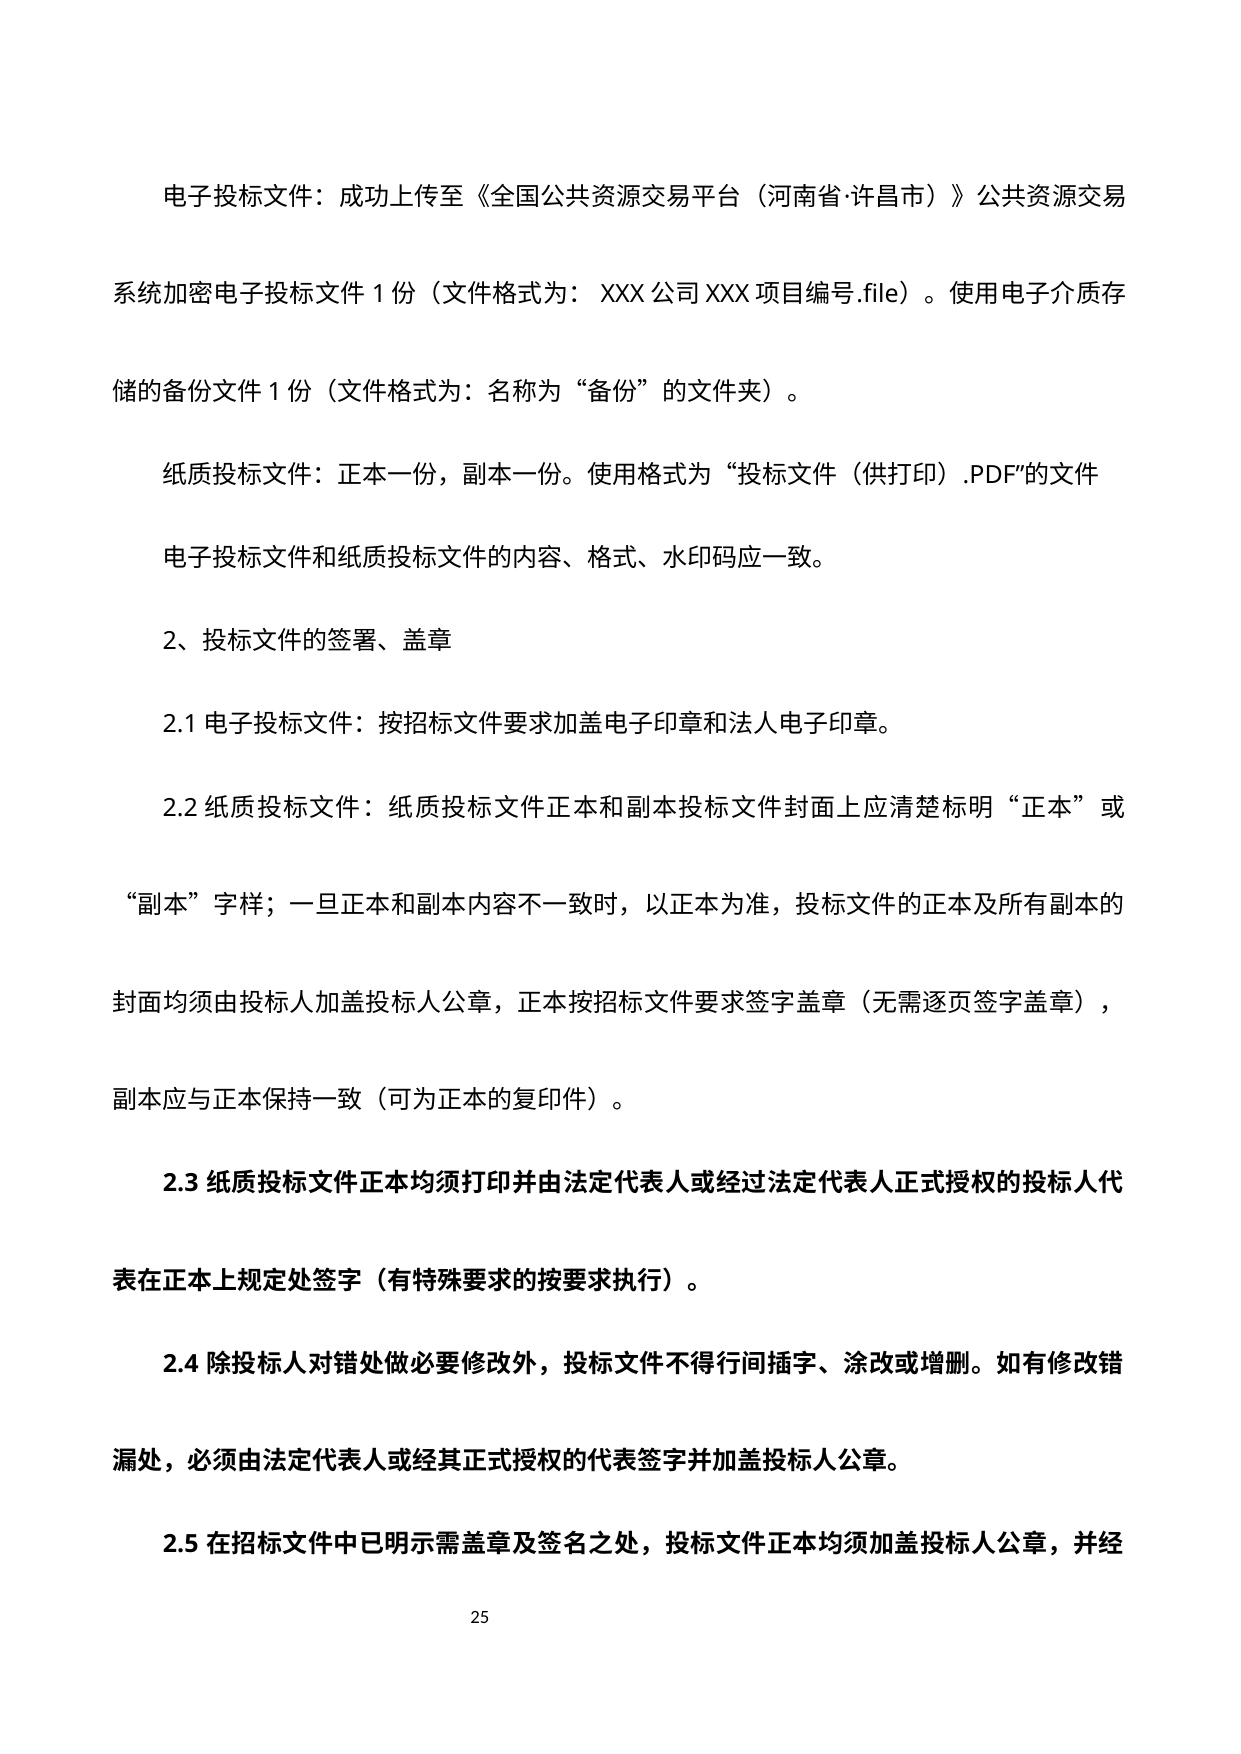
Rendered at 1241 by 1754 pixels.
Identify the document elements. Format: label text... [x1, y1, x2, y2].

text 电子投标文件：成功上传至《全国公共资源交易平台（河南省·许昌市）》公共资源交易系统加密电子投标文件1份（文件格式为： XXX公司XXX项目编号.file）。使用电子介质存储的备份文件1份（文件格式为：名称为“备份”的文件夹）。 [112, 162, 1128, 422]
text 2.1电子投标文件：按招标文件要求加盖电子印章和法人电子印章。 [112, 689, 1128, 754]
text 2.3 纸质投标文件正本均须打印并由法定代表人或经过法定代表人正式授权的投标人代表在正本上规定处签字（有特殊要求的按要求执行）。 [112, 1148, 1128, 1311]
text 2.4 除投标人对错处做必要修改外，投标文件不得行间插字、涂改或增删。如有修改错漏处，必须由法定代表人或经其正式授权的代表签字并加盖投标人公章。 [112, 1329, 1128, 1491]
text 2.2纸质投标文件：纸质投标文件正本和副本投标文件封面上应清楚标明“正本”或“副本”字样；一旦正本和副本内容不一致时，以正本为准，投标文件的正本及所有副本的封面均须由投标人加盖投标人公章，正本按招标文件要求签字盖章（无需逐页签字盖章），副本应与正本保持一致（可为正本的复印件）。 [112, 773, 1128, 1130]
text 纸质投标文件：正本一份，副本一份。使用格式为“投标文件（供打印）.PDF”的文件 [112, 440, 1128, 505]
text 电子投标文件和纸质投标文件的内容、格式、水印码应一致。 [112, 523, 1128, 588]
text 2、投标文件的签署、盖章 [112, 606, 1128, 671]
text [112, 1509, 1128, 1574]
